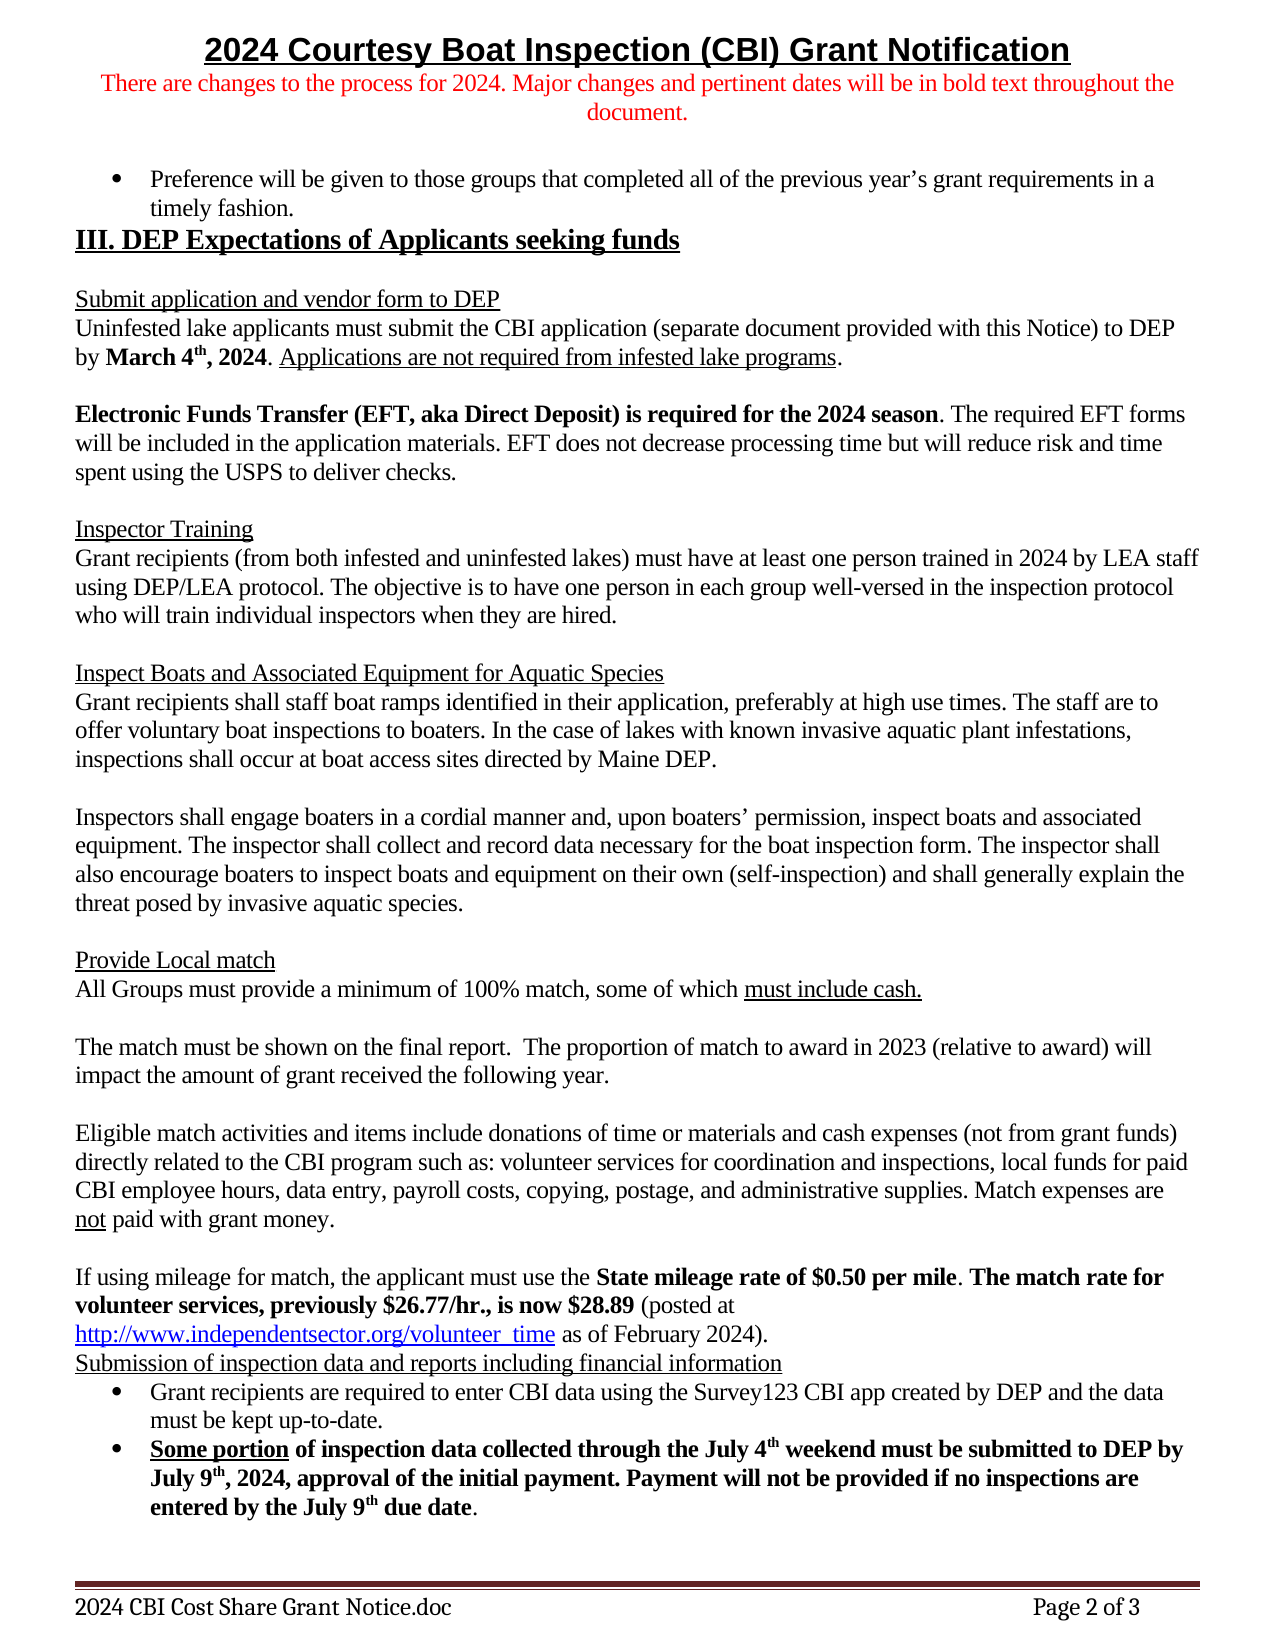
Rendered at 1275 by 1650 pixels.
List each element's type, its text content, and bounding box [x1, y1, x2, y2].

text Electronic Funds Transfer (EFT, aka Direct Deposit) is required for the 2024 season. The required EFT forms will be included in the application materials. EFT does not decrease processing time but will reduce risk and time spent using the USPS to deliver checks. [75, 399, 1200, 485]
text All Groups must provide a minimum of 100% match, some of which must include cash. [75, 974, 1200, 1003]
text Uninfested lake applicants must submit the CBI application (separate document provided with this Notice) to DEP by March 4th, 2024. Applications are not required from infested lake programs. [75, 313, 1200, 370]
text Eligible match activities and items include donations of time or materials and cash expenses (not from grant funds) directly related to the CBI program such as: volunteer services for coordination and inspections, local funds for paid CBI employee hours, data entry, payroll costs, copying, postage, and administrative supplies. Match expenses are not paid with grant money. [75, 1118, 1200, 1233]
subtitle Inspector Training [75, 514, 1200, 543]
text Inspect Boats and Associated Equipment for Aquatic Species [75, 658, 1200, 687]
subtitle Grant recipients (from both infested and uninfested lakes) must have at least one person trained in 2024 by LEA staff using DEP/LEA protocol. The objective is to have one person in each group well-versed in the inspection protocol who will train individual inspectors when they are hired. [75, 543, 1200, 629]
text The match must be shown on the final report. The proportion of match to award in 2023 (relative to award) will impact the amount of grant received the following year. [75, 1032, 1200, 1089]
text Provide Local match [75, 945, 1200, 974]
list Grant recipients are required to enter CBI data using the Survey123 CBI app created by DEP and the data must be kept up-to-date. [112, 1377, 1200, 1434]
text Grant recipients shall staff boat ramps identified in their application, preferably at high use times. The staff are to offer voluntary boat inspections to boaters. In the case of lakes with known invasive aquatic plant infestations, inspections shall occur at boat access sites directed by Maine DEP. [75, 687, 1200, 773]
text If using mileage for match, the applicant must use the State mileage rate of $0.50 per mile. The match rate for volunteer services, previously $26.77/hr., is now $28.89 (posted at http://www.independentsector.org/volunteer_time as of February 2024). [75, 1262, 1200, 1348]
list Preference will be given to those groups that completed all of the previous year’s grant requirements in a timely fashion. [112, 164, 1200, 222]
text Submit application and vendor form to DEP [75, 284, 1200, 313]
subtitle III. DEP Expectations of Applicants seeking funds [75, 222, 1200, 255]
text Inspectors shall engage boaters in a cordial manner and, upon boaters’ permission, inspect boats and associated equipment. The inspector shall collect and record data necessary for the boat inspection form. The inspector shall also encourage boaters to inspect boats and equipment on their own (self-inspection) and shall generally explain the threat posed by invasive aquatic species. [75, 802, 1200, 917]
text Submission of inspection data and reports including financial information [75, 1348, 1200, 1377]
list Some portion of inspection data collected through the July 4th weekend must be submitted to DEP by July 9th, 2024, approval of the initial payment. Payment will not be provided if no inspections are entered by the July 9th due date. [112, 1434, 1200, 1520]
